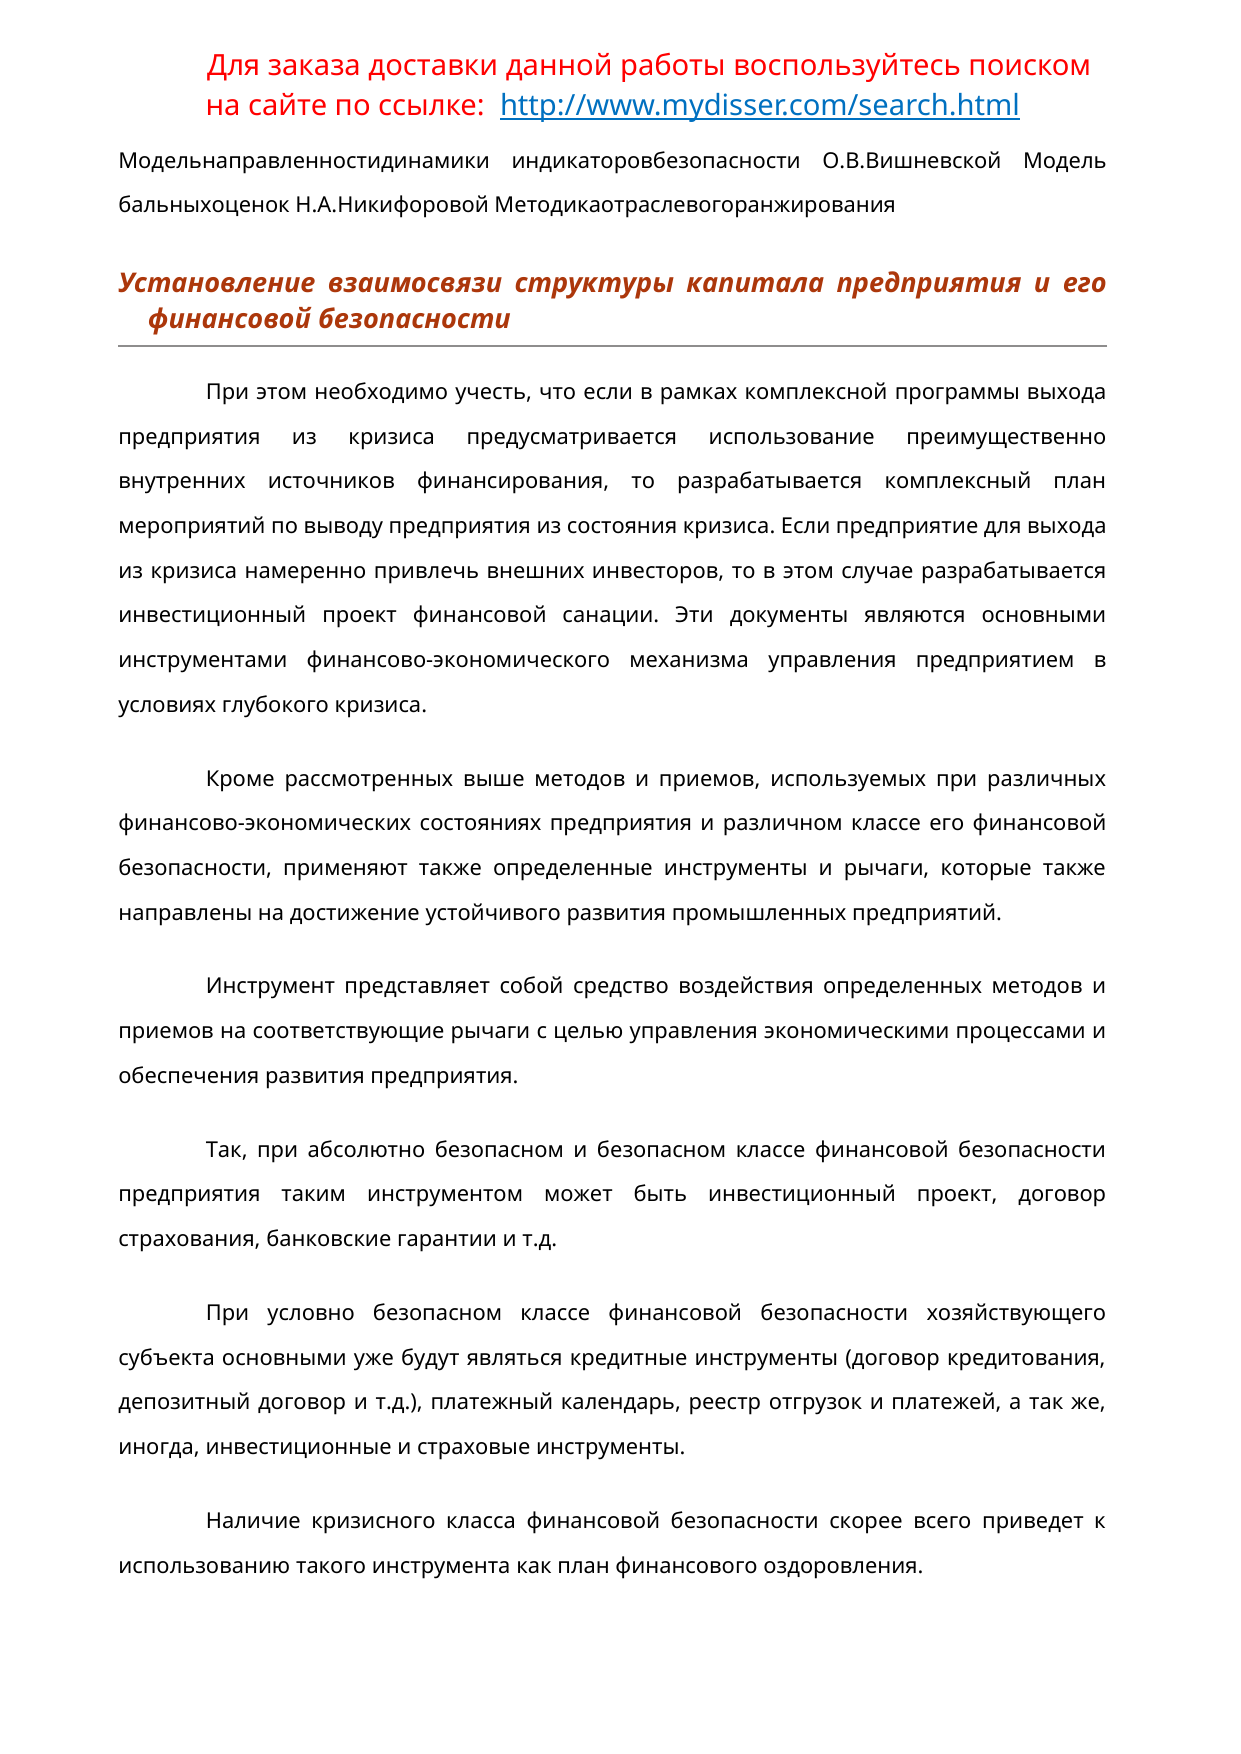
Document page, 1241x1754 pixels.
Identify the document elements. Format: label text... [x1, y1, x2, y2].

subtitle Установление взаимосвязи структуры капитала предприятия и его финансовой безопасности [118, 263, 1107, 345]
text При условно безопасном классе финансовой безопасности хозяйствующего субъекта основными уже будут являться кредитные инструменты (договор кредитования, депозитный договор и т.д.), платежный календарь, реестр отгрузок и платежей, а так же, иногда, инвестиционные и страховые инструменты. [118, 1297, 1107, 1461]
text Так, при абсолютно безопасном и безопасном классе финансовой безопасности предприятия таким инструментом может быть инвестиционный проект, договор страхования, банковские гарантии и т.д. [118, 1134, 1107, 1253]
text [118, 144, 1107, 219]
text Наличие кризисного класса финансовой безопасности скорее всего приведет к использованию такого инструмента как план финансового оздоровления. [118, 1505, 1107, 1579]
text Инструмент представляет собой средство воздействия определенных методов и приемов на соответствующие рычаги с целью управления экономическими процессами и обеспечения развития предприятия. [118, 971, 1107, 1090]
text При этом необходимо учесть, что если в рамках комплексной программы выхода предприятия из кризиса предусматривается использование преимущественно внутренних источников финансирования, то разрабатывается комплексный план мероприятий по выводу предприятия из состояния кризиса. Если предприятие для выхода из кризиса намеренно привлечь внешних инвесторов, то в этом случае разрабатывается инвестиционный проект финансовой санации. Эти документы являются основными инструментами финансово-экономического механизма управления предприятием в условиях глубокого кризиса. [118, 376, 1107, 718]
text Кроме рассмотренных выше методов и приемов, используемых при различных финансово-экономических состояниях предприятия и различном классе его финансовой безопасности, применяют также определенные инструменты и рычаги, которые также направлены на достижение устойчивого развития промышленных предприятий. [118, 763, 1107, 926]
